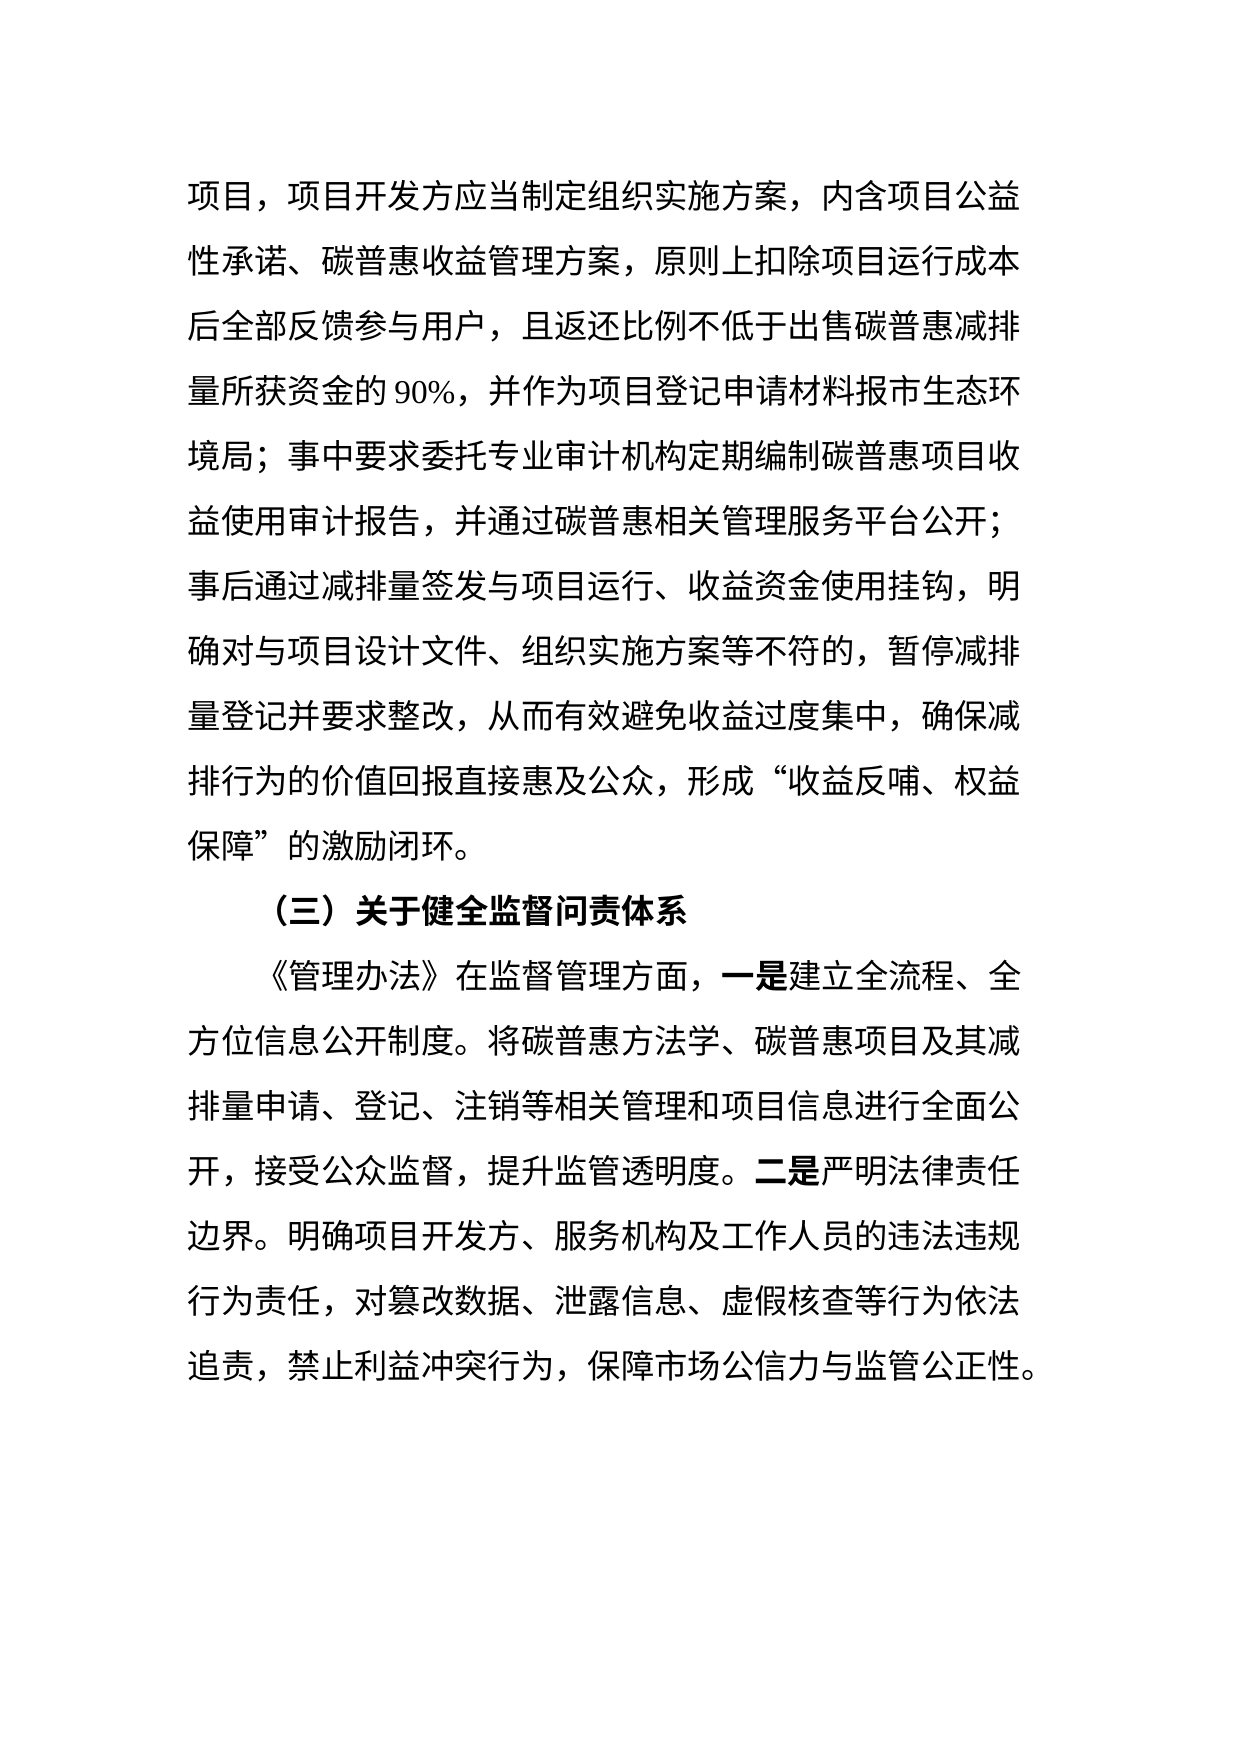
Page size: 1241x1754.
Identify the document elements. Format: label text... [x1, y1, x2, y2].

list 《管理办法》在监督管理方面，一是建立全流程、全方位信息公开制度。将碳普惠方法学、碳普惠项目及其减排量申请、登记、注销等相关管理和项目信息进行全面公开，接受公众监督，提升监管透明度。二是严明法律责任边界。明确项目开发方、服务机构及工作人员的违法违规行为责任，对篡改数据、泄露信息、虚假核查等行为依法追责，禁止利益冲突行为，保障市场公信力与监管公正性。 [187, 942, 1053, 1397]
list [187, 162, 1053, 877]
list （三）关于健全监督问责体系 [187, 877, 1053, 942]
